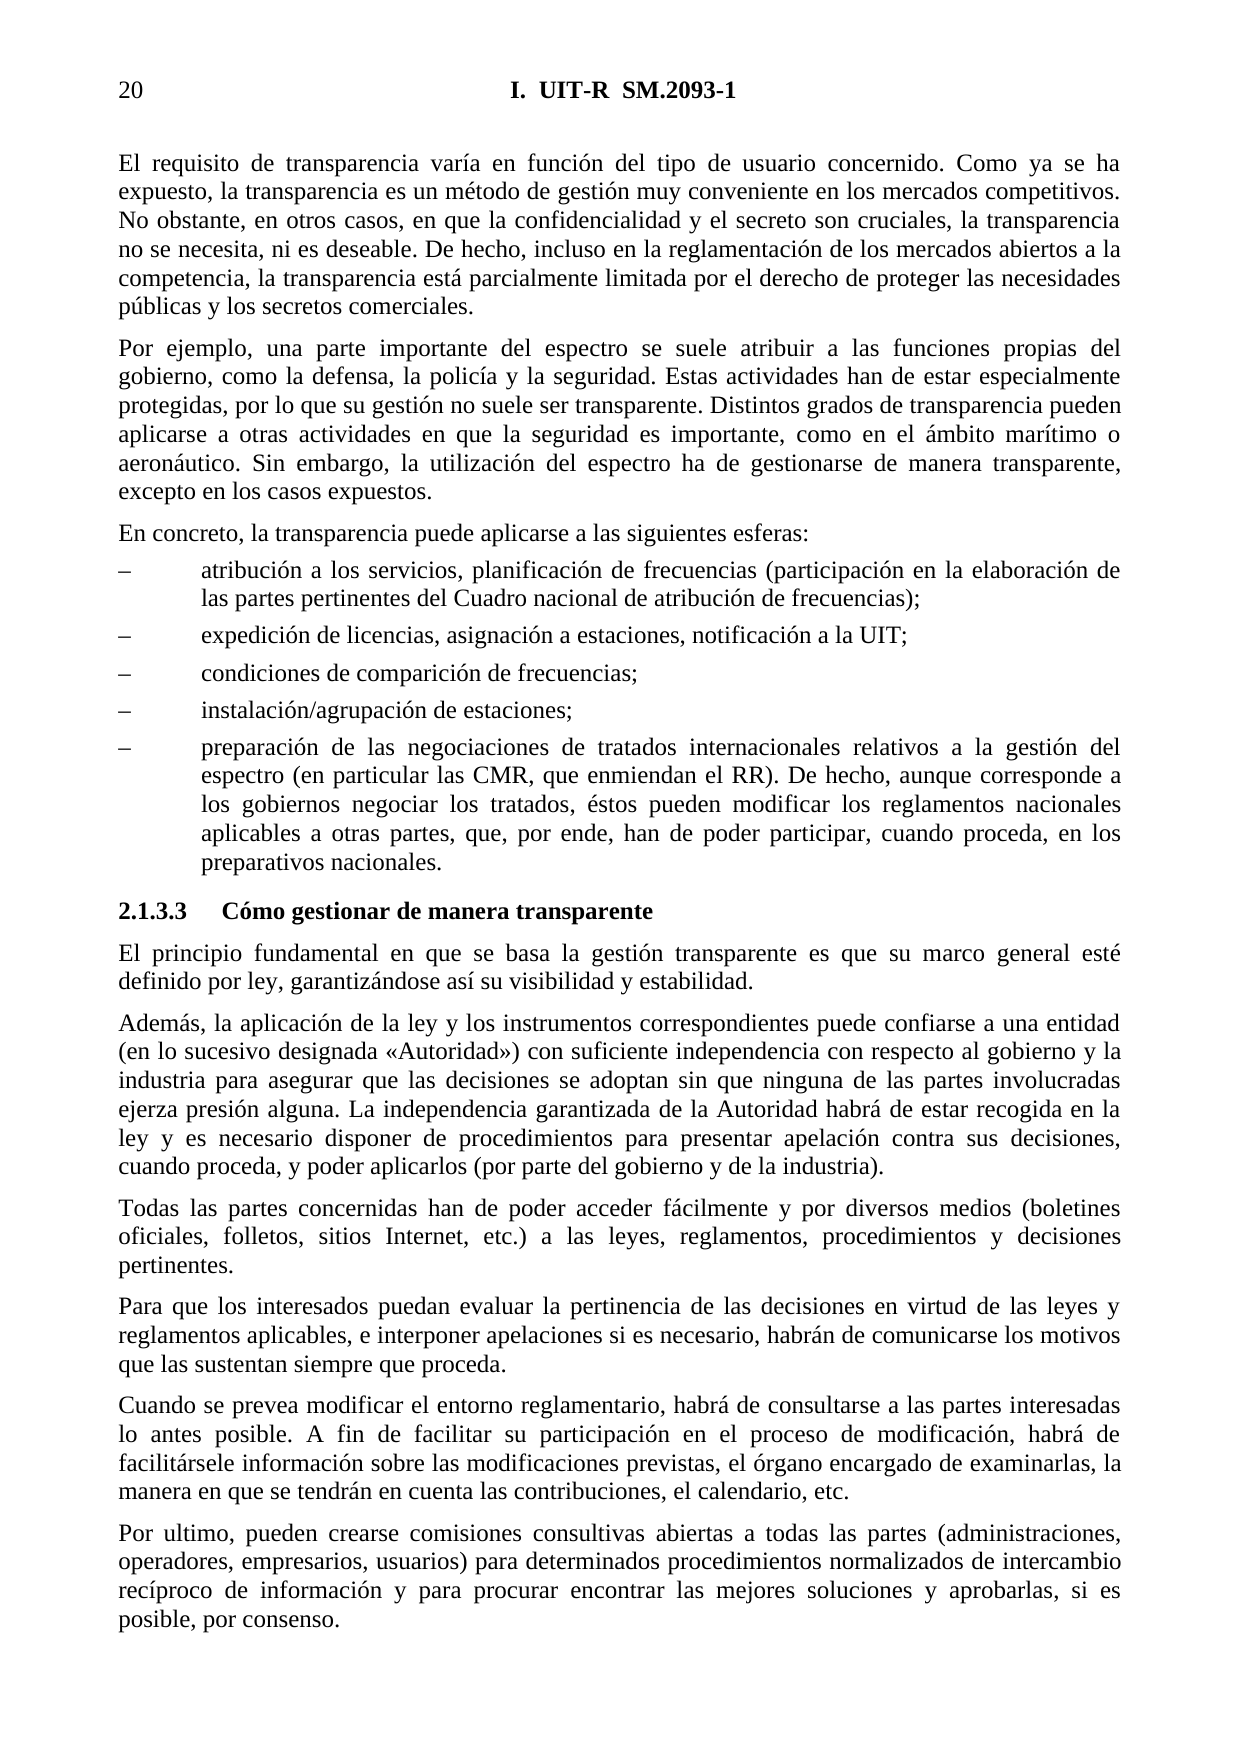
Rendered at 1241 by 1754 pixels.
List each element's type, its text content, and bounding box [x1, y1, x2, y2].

text El principio fundamental en que se basa la gestión transparente es que su marco general esté definido por ley, garantizándose así su visibilidad y estabilidad. [118, 938, 1122, 995]
text Todas las partes concernidas han de poder acceder fácilmente y por diversos medios (boletines oficiales, folletos, sitios Internet, etc.) a las leyes, reglamentos, procedimientos y decisiones pertinentes. [118, 1193, 1122, 1279]
text – preparación de las negociaciones de tratados internacionales relativos a la gestión del espectro (en particular las CMR, que enmiendan el RR). De hecho, aunque corresponde a los gobiernos negociar los tratados, éstos pueden modificar los reglamentos nacionales aplicables a otras partes, que, por ende, han de poder participar, cuando proceda, en los preparativos nacionales. [118, 732, 1122, 876]
text Cuando se prevea modificar el entorno reglamentario, habrá de consultarse a las partes interesadas lo antes posible. A fin de facilitar su participación en el proceso de modificación, habrá de facilitársele información sobre las modificaciones previstas, el órgano encargado de examinarlas, la manera en que se tendrán en cuenta las contribuciones, el calendario, etc. [118, 1390, 1122, 1505]
text En concreto, la transparencia puede aplicarse a las siguientes esferas: [118, 518, 1122, 546]
text Para que los interesados puedan evaluar la pertinencia de las decisiones en virtud de las leyes y reglamentos aplicables, e interponer apelaciones si es necesario, habrán de comunicarse los motivos que las sustentan siempre que proceda. [118, 1291, 1122, 1378]
text Además, la aplicación de la ley y los instrumentos correspondientes puede confiarse a una entidad (en lo sucesivo designada «Autoridad») con suficiente independencia con respecto al gobierno y la industria para asegurar que las decisiones se adoptan sin que ninguna de las partes involucradas ejerza presión alguna. La independencia garantizada de la Autoridad habrá de estar recogida en la ley y es necesario disponer de procedimientos para presentar apelación contra sus decisiones, cuando proceda, y poder aplicarlos (por parte del gobierno y de la industria). [118, 1008, 1122, 1180]
text – atribución a los servicios, planificación de frecuencias (participación en la elaboración de las partes pertinentes del Cuadro nacional de atribución de frecuencias); [118, 555, 1122, 612]
text El requisito de transparencia varía en función del tipo de usuario concernido. Como ya se ha expuesto, la transparencia es un método de gestión muy conveniente en los mercados competitivos. No obstante, en otros casos, en que la confidencialidad y el secreto son cruciales, la transparencia no se necesita, ni es deseable. De hecho, incluso en la reglamentación de los mercados abiertos a la competencia, la transparencia está parcialmente limitada por el derecho de proteger las necesidades públicas y los secretos comerciales. [118, 148, 1122, 320]
text – condiciones de comparición de frecuencias; [118, 658, 1122, 686]
text Por ejemplo, una parte importante del espectro se suele atribuir a las funciones propias del gobierno, como la defensa, la policía y la seguridad. Estas actividades han de estar especialmente protegidas, por lo que su gestión no suele ser transparente. Distintos grados de transparencia pueden aplicarse a otras actividades en que la seguridad es importante, como en el ámbito marítimo o aeronáutico. Sin embargo, la utilización del espectro ha de gestionarse de manera transparente, excepto en los casos expuestos. [118, 333, 1122, 505]
subtitle 2.1.3.3 Cómo gestionar de manera transparente [118, 896, 1122, 925]
text Por ultimo, pueden crearse comisiones consultivas abiertas a todas las partes (administraciones, operadores, empresarios, usuarios) para determinados procedimientos normalizados de intercambio recíproco de información y para procurar encontrar las mejores soluciones y aprobarlas, si es posible, por consenso. [118, 1518, 1122, 1633]
text – instalación/agrupación de estaciones; [118, 695, 1122, 723]
text – expedición de licencias, asignación a estaciones, notificación a la UIT; [118, 621, 1122, 649]
